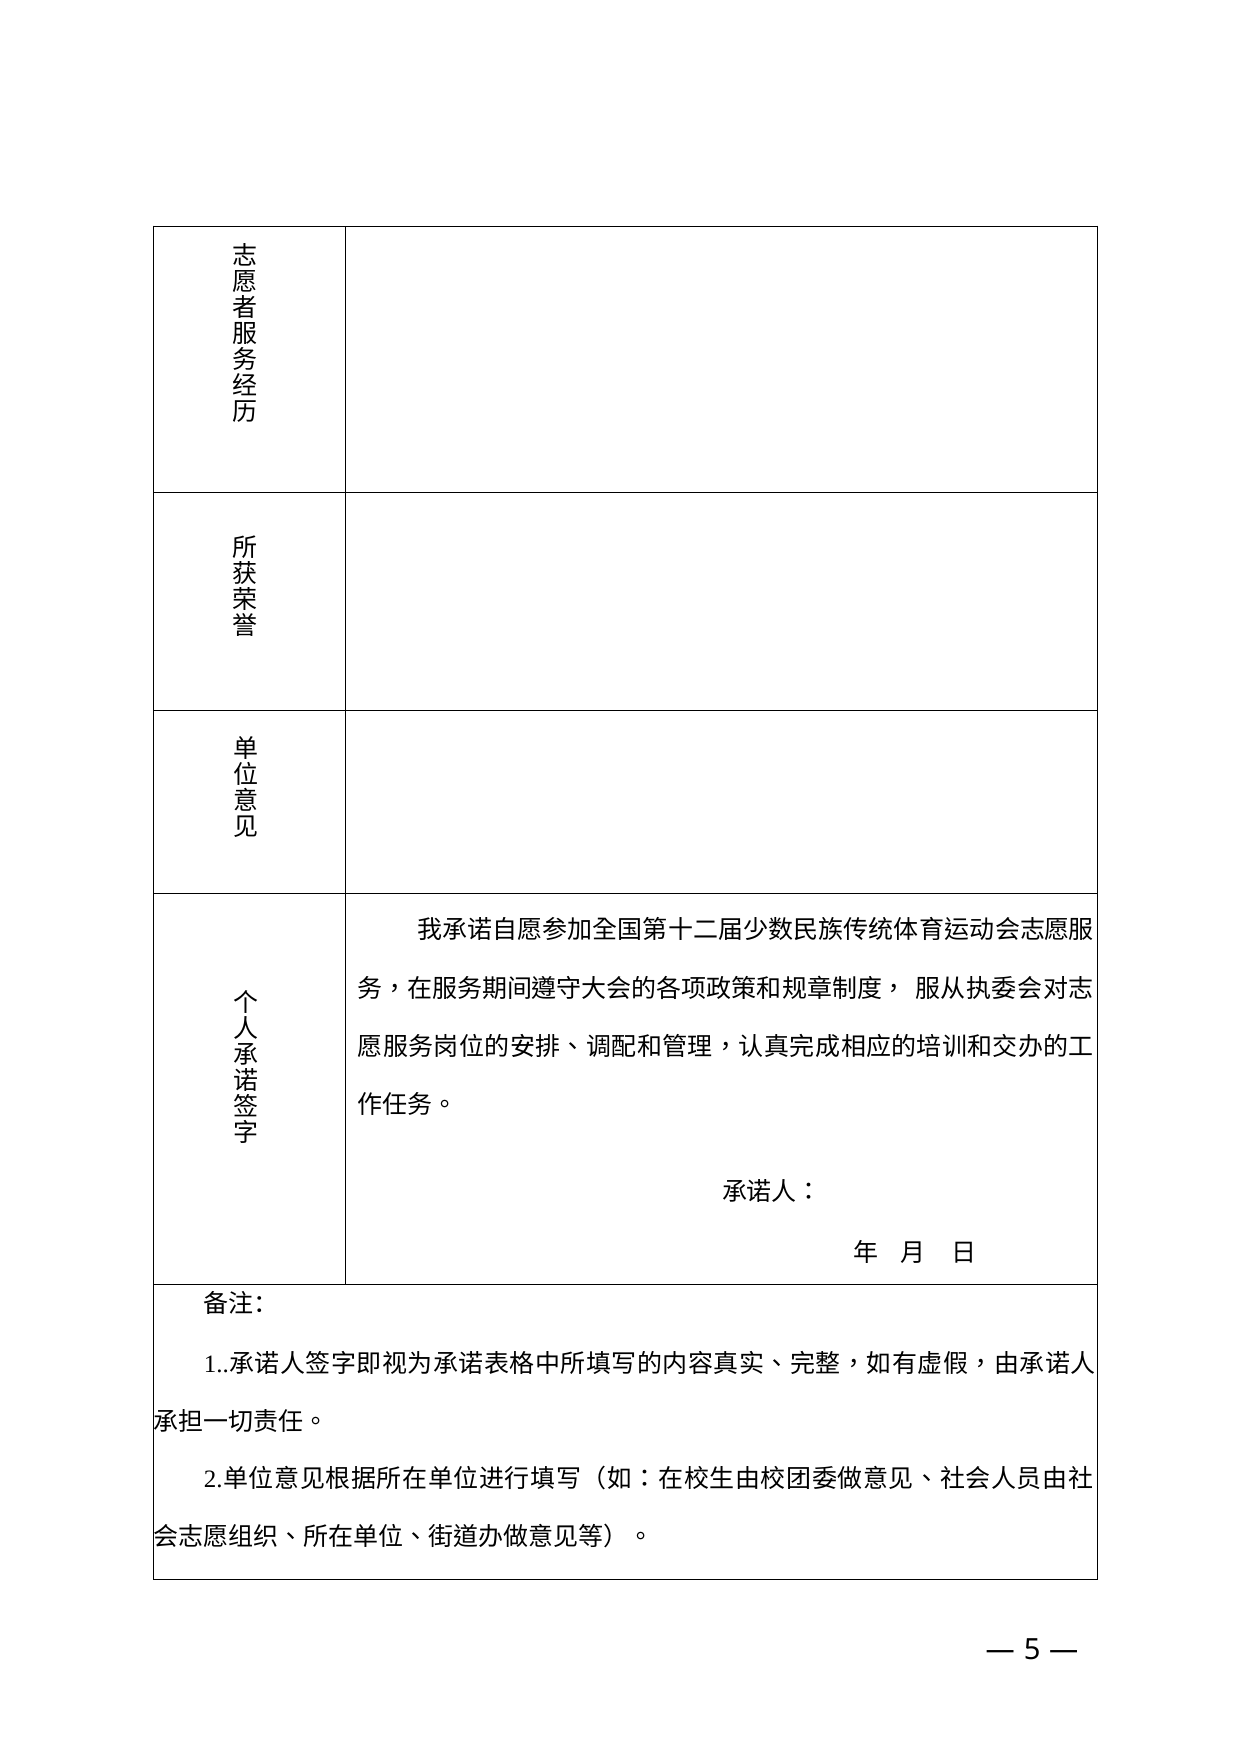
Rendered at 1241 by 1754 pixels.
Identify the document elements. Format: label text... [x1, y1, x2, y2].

table_header 志愿者服务经历 [154, 227, 345, 491]
table_header [346, 227, 1097, 491]
table_cell 备注： 1..承诺人签字即视为承诺表格中所填写的内容真实、完整，如有虚假，由承诺人承担一切责任。 2.单位意见根据所在单位进行填写（如：在校生由校团委做意见、社会人员由社会志愿组织、所在单位、街道办做意见等）。 [154, 1285, 1097, 1579]
table_cell 我承诺自愿参加全国第十二届少数民族传统体育运动会志愿服务，在服务期间遵守大会的各项政策和规章制度， 服从执委会对志愿服务岗位的安排、调配和管理，认真完成相应的培训和交办的工作任务。 承诺人： 年 月 日 [346, 894, 1097, 1283]
table_cell 个人承诺签字 [154, 894, 345, 1283]
table_cell [346, 711, 1097, 893]
table_cell 所获荣誉 [154, 493, 345, 709]
table_cell 单位意见 [154, 711, 345, 893]
table_cell [346, 493, 1097, 709]
